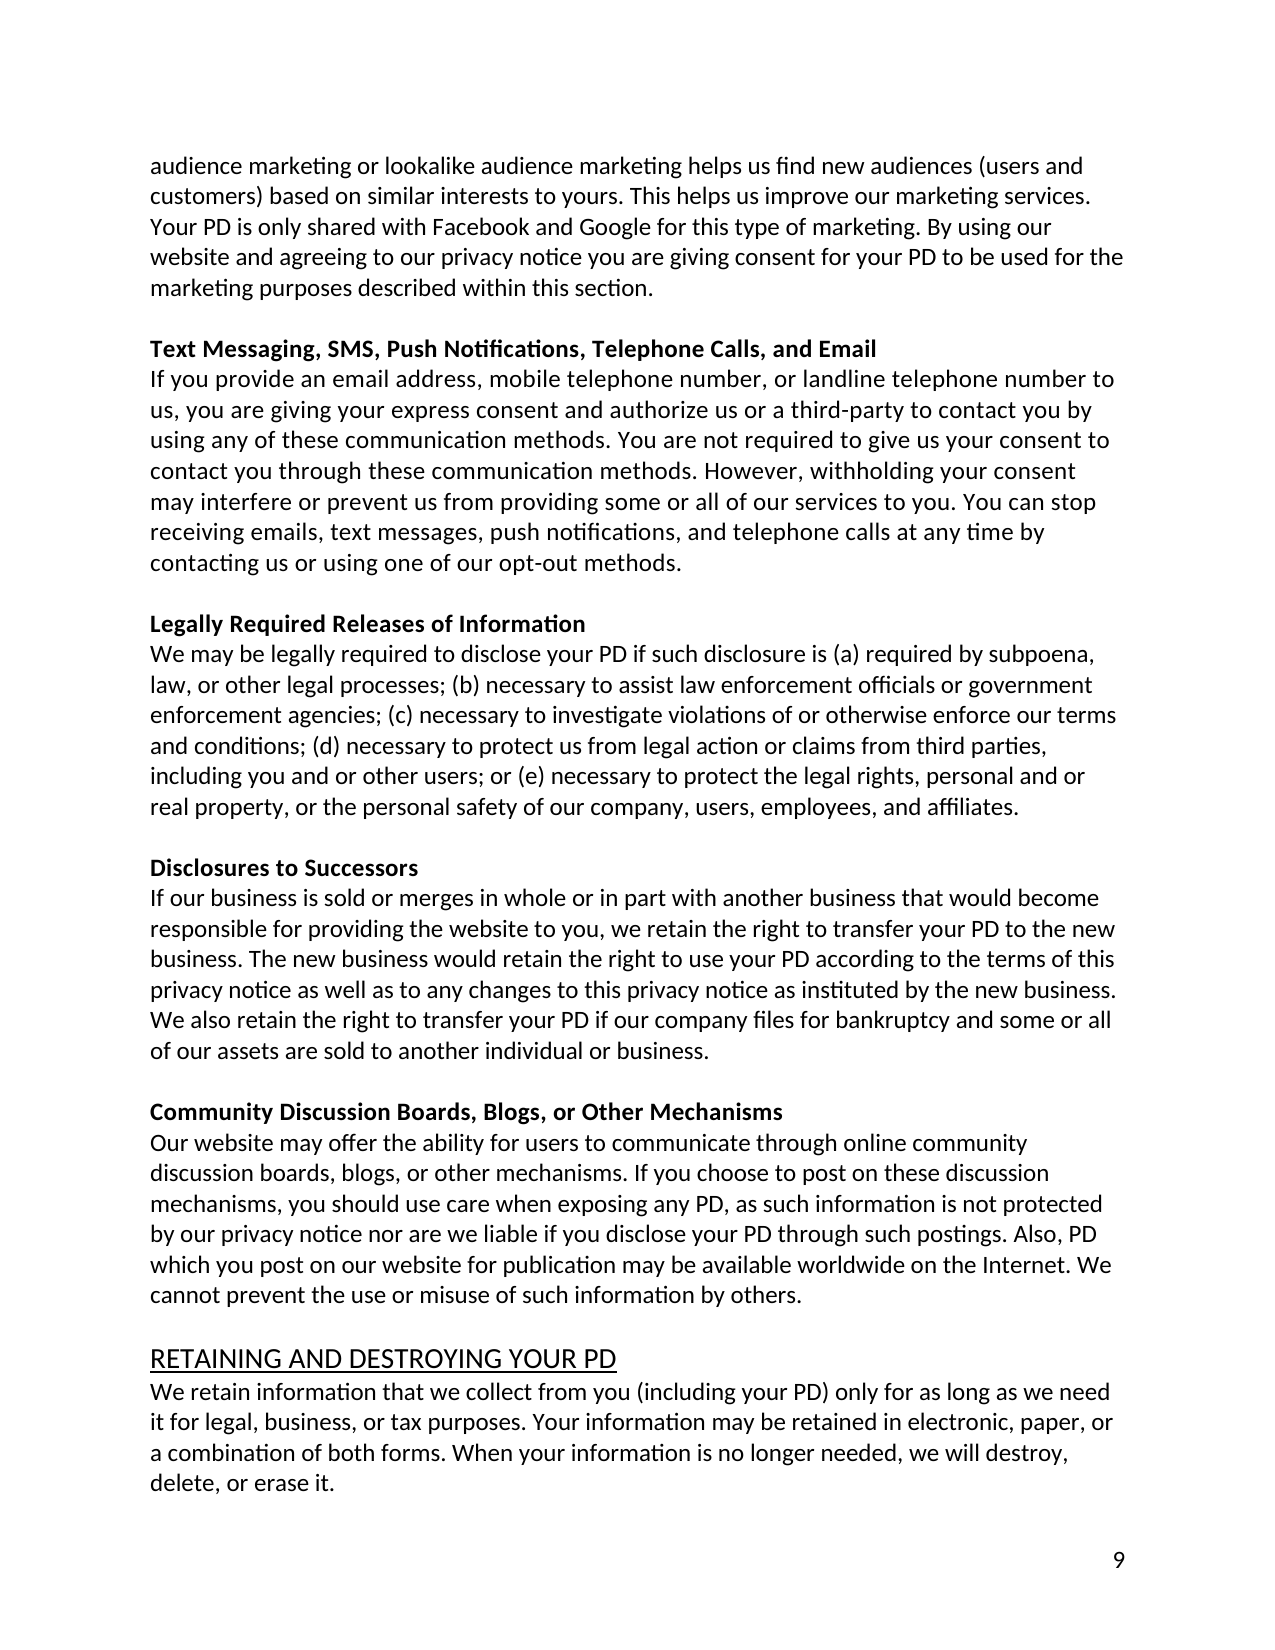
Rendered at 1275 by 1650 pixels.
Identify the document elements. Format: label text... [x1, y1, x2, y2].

subtitle Text Messaging, SMS, Push Notifications, Telephone Calls, and Email [150, 333, 1125, 364]
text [150, 150, 1125, 303]
text If you provide an email address, mobile telephone number, or landline telephone number to us, you are giving your express consent and authorize us or a third-party to contact you by using any of these communication methods. You are not required to give us your consent to contact you through these communication methods. However, withholding your consent may interfere or prevent us from providing some or all of our services to you. You can stop receiving emails, text messages, push notifications, and telephone calls at any time by contacting us or using one of our opt-out methods. [150, 364, 1125, 577]
subtitle Legally Required Releases of Information [150, 608, 1125, 638]
subtitle Disclosures to Successors [150, 852, 1125, 882]
text If our business is sold or merges in whole or in part with another business that would become responsible for providing the website to you, we retain the right to transfer your PD to the new business. The new business would retain the right to use your PD according to the terms of this privacy notice as well as to any changes to this privacy notice as instituted by the new business. We also retain the right to transfer your PD if our company files for bankruptcy and some or all of our assets are sold to another individual or business. [150, 882, 1125, 1066]
text Our website may offer the ability for users to communicate through online community discussion boards, blogs, or other mechanisms. If you choose to post on these discussion mechanisms, you should use care when exposing any PD, as such information is not protected by our privacy notice nor are we liable if you disclose your PD through such postings. Also, PD which you post on our website for publication may be available worldwide on the Internet. We cannot prevent the use or misuse of such information by others. [150, 1127, 1125, 1310]
text RETAINING AND DESTROYING YOUR PD We retain information that we collect from you (including your PD) only for as long as we need it for legal, business, or tax purposes. Your information may be retained in electronic, paper, or a combination of both forms. When your information is no longer needed, we will destroy, delete, or erase it. [150, 1340, 1125, 1498]
text We may be legally required to disclose your PD if such disclosure is (a) required by subpoena, law, or other legal processes; (b) necessary to assist law enforcement officials or government enforcement agencies; (c) necessary to investigate violations of or otherwise enforce our terms and conditions; (d) necessary to protect us from legal action or claims from third parties, including you and or other users; or (e) necessary to protect the legal rights, personal and or real property, or the personal safety of our company, users, employees, and affiliates. [150, 638, 1125, 852]
subtitle Community Discussion Boards, Blogs, or Other Mechanisms [150, 1096, 1125, 1127]
